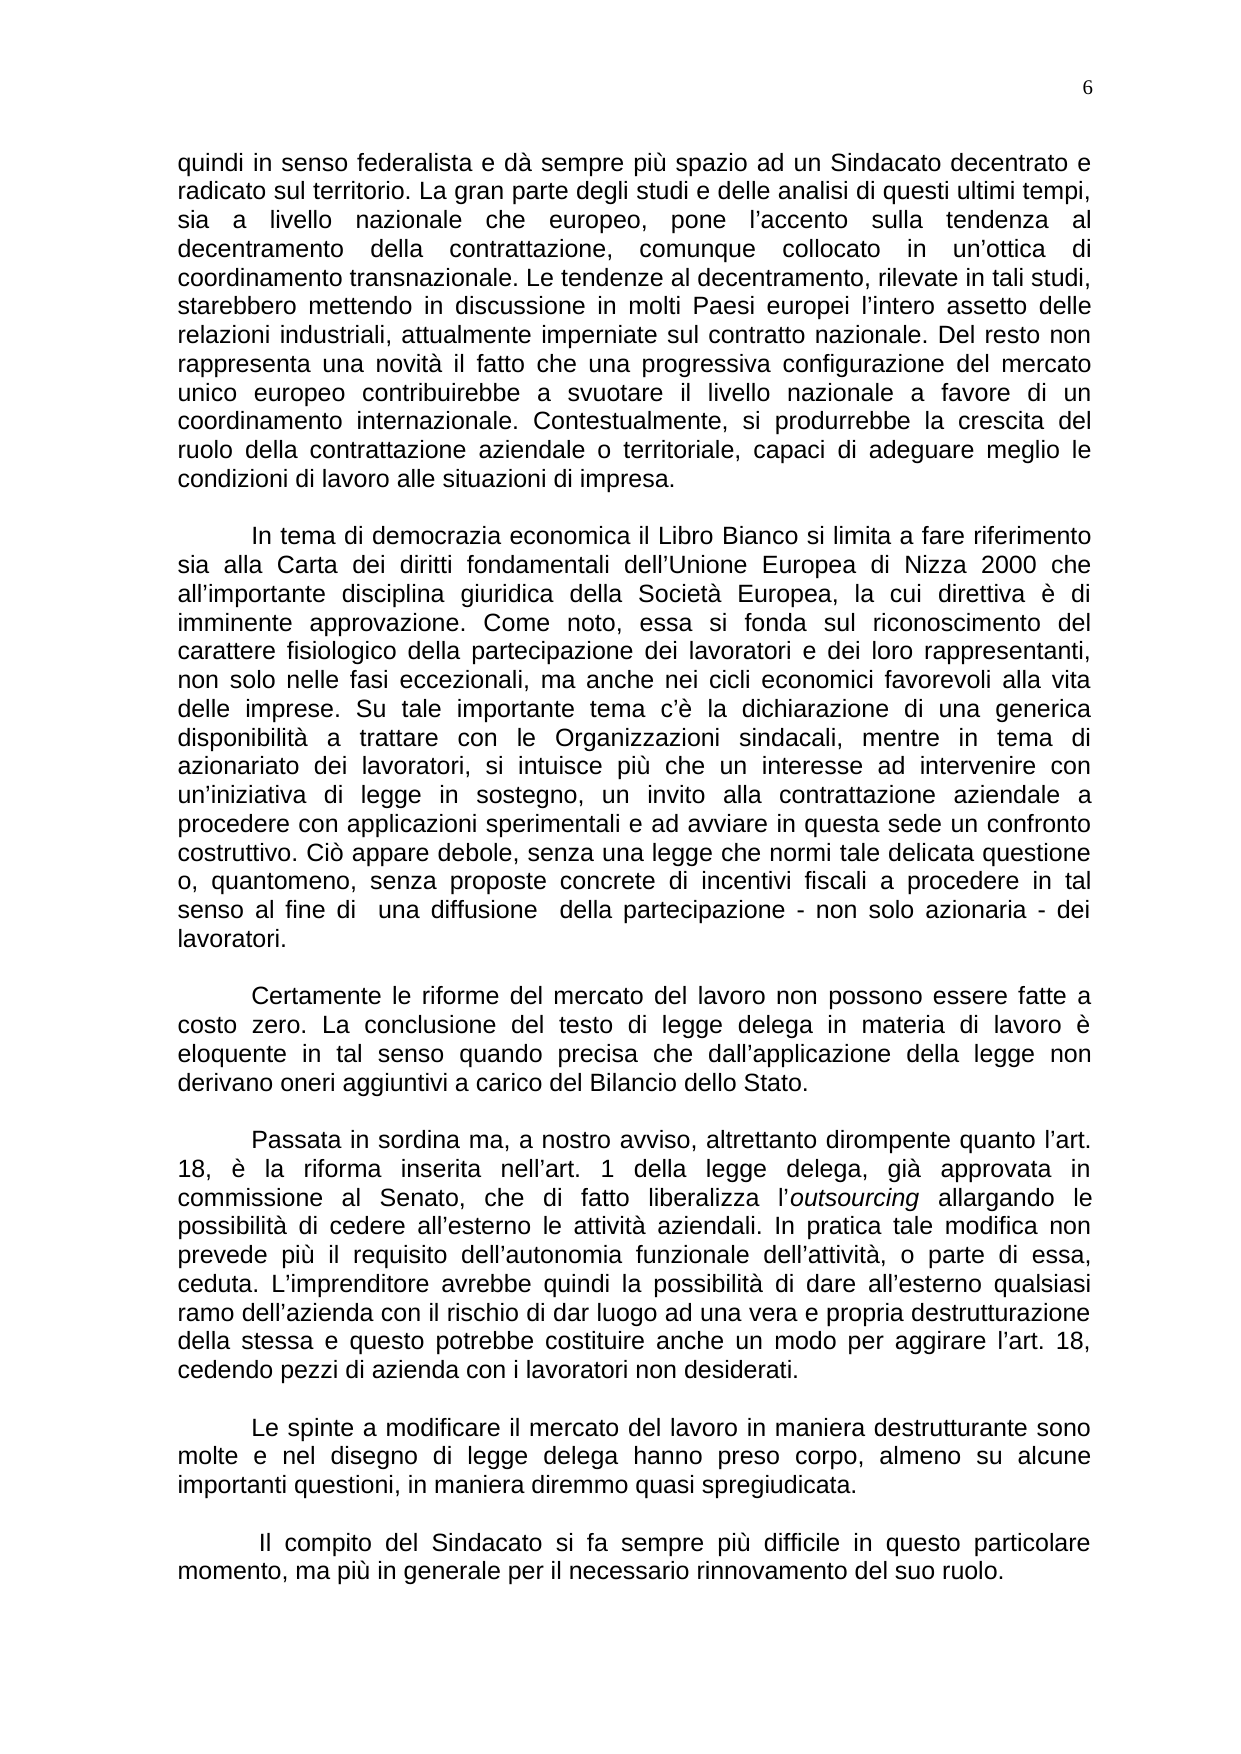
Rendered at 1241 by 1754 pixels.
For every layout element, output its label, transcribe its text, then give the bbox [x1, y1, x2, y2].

text Il compito del Sindacato si fa sempre più difficile in questo particolare momento, ma più in generale per il necessario rinnovamento del suo ruolo. [177, 1528, 1093, 1585]
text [177, 148, 1093, 493]
text Passata in sordina ma, a nostro avviso, altrettanto dirompente quanto l’art. 18, è la riforma inserita nell’art. 1 della legge delega, già approvata in commissione al Senato, che di fatto liberalizza l’outsourcing allargando le possibilità di cedere all’esterno le attività aziendali. In pratica tale modifica non prevede più il requisito dell’autonomia funzionale dell’attività, o parte di essa, ceduta. L’imprenditore avrebbe quindi la possibilità di dare all’esterno qualsiasi ramo dell’azienda con il rischio di dar luogo ad una vera e propria destrutturazione della stessa e questo potrebbe costituire anche un modo per aggirare l’art. 18, cedendo pezzi di azienda con i lavoratori non desiderati. [177, 1125, 1093, 1384]
text Le spinte a modificare il mercato del lavoro in maniera destrutturante sono molte e nel disegno di legge delega hanno preso corpo, almeno su alcune importanti questioni, in maniera diremmo quasi spregiudicata. [177, 1413, 1093, 1499]
text In tema di democrazia economica il Libro Bianco si limita a fare riferimento sia alla Carta dei diritti fondamentali dell’Unione Europea di Nizza 2000 che all’importante disciplina giuridica della Società Europea, la cui direttiva è di imminente approvazione. Come noto, essa si fonda sul riconoscimento del carattere fisiologico della partecipazione dei lavoratori e dei loro rappresentanti, non solo nelle fasi eccezionali, ma anche nei cicli economici favorevoli alla vita delle imprese. Su tale importante tema c’è la dichiarazione di una generica disponibilità a trattare con le Organizzazioni sindacali, mentre in tema di azionariato dei lavoratori, si intuisce più che un interesse ad intervenire con un’iniziativa di legge in sostegno, un invito alla contrattazione aziendale a procedere con applicazioni sperimentali e ad avviare in questa sede un confronto costruttivo. Ciò appare debole, senza una legge che normi tale delicata questione o, quantomeno, senza proposte concrete di incentivi fiscali a procedere in tal senso al fine di una diffusione della partecipazione - non solo azionaria - dei lavoratori. [177, 521, 1093, 953]
text Certamente le riforme del mercato del lavoro non possono essere fatte a costo zero. La conclusione del testo di legge delega in materia di lavoro è eloquente in tal senso quando precisa che dall’applicazione della legge non derivano oneri aggiuntivi a carico del Bilancio dello Stato. [177, 981, 1093, 1096]
